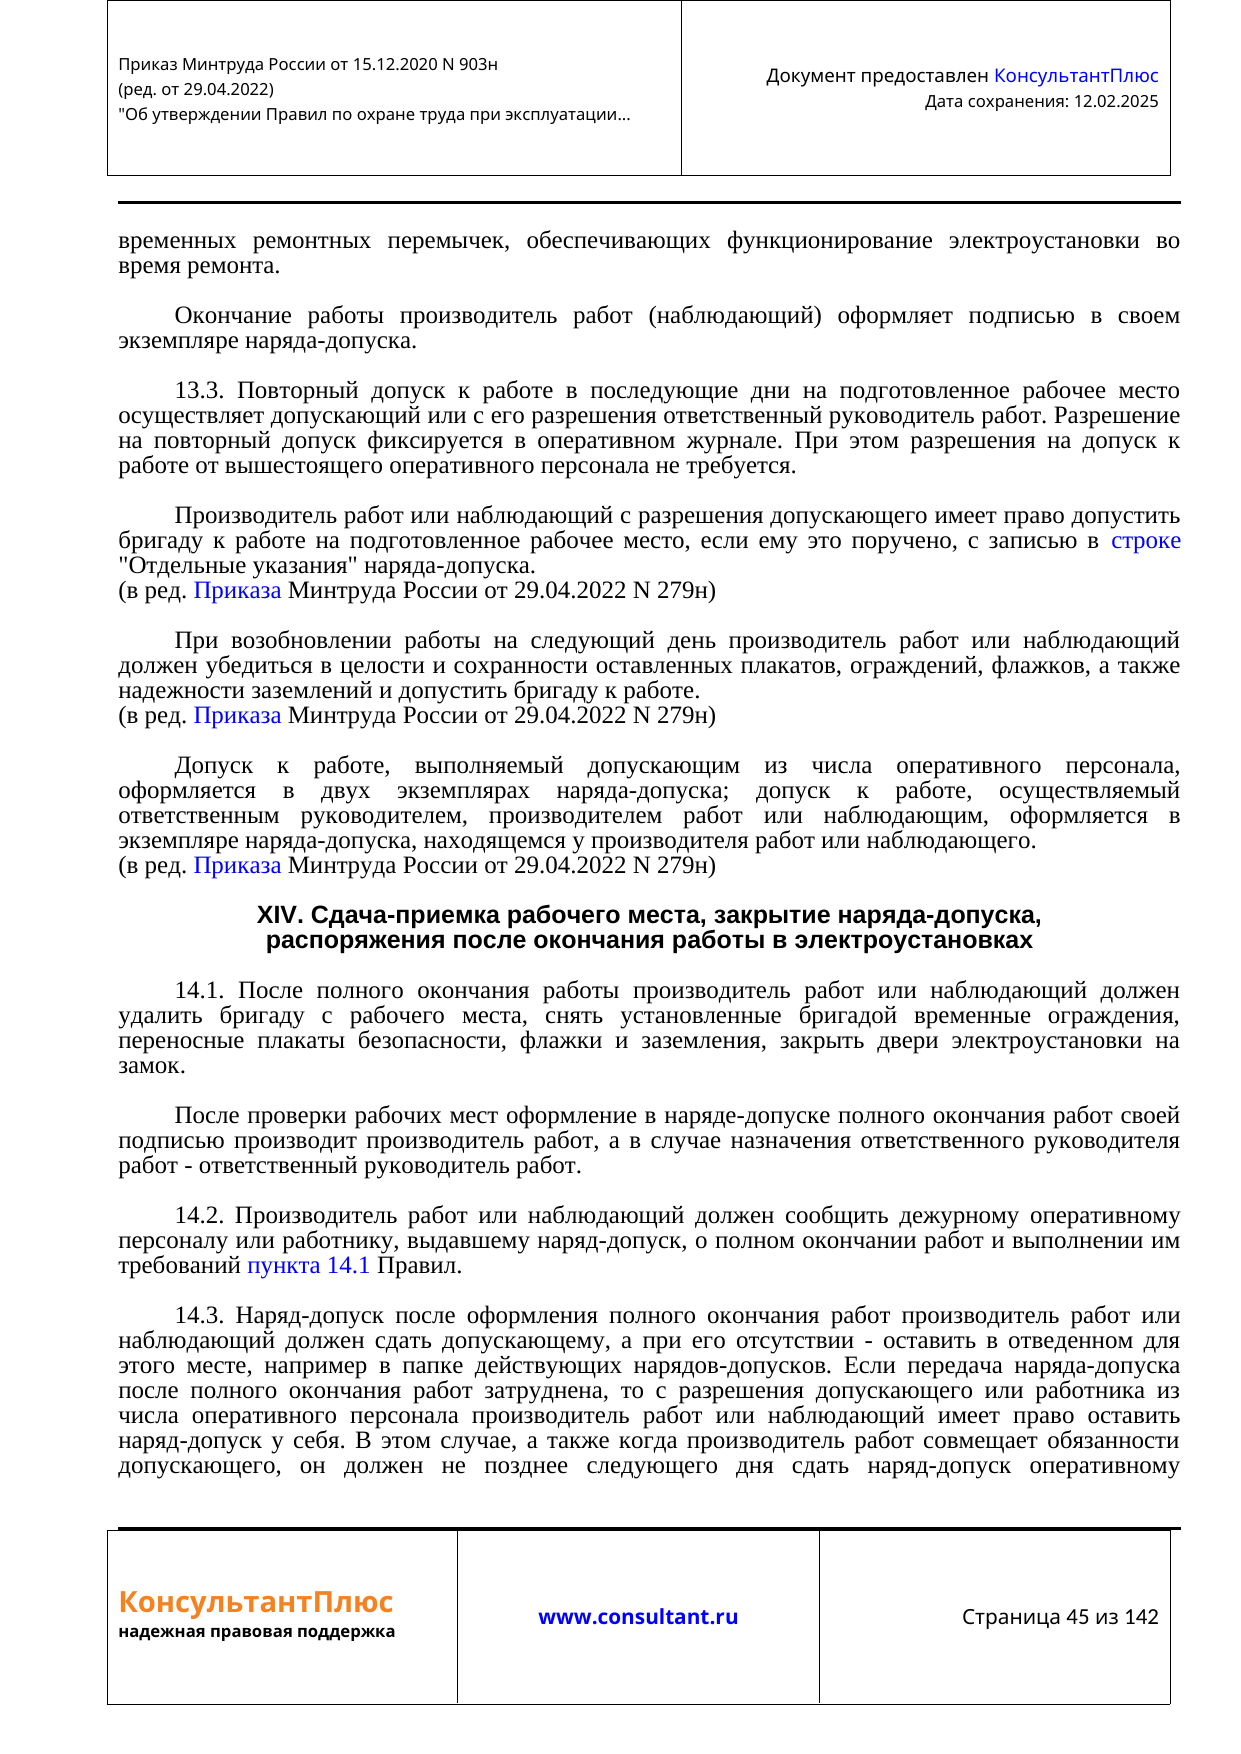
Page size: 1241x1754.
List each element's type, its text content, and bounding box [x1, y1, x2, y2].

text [118, 1304, 1181, 1479]
text Окончание работы производитель работ (наблюдающий) оформляет подписью в своем экземпляре наряда-допуска. [118, 304, 1181, 354]
text После проверки рабочих мест оформление в наряде-допуске полного окончания работ своей подписью производит производитель работ, а в случае назначения ответственного руководителя работ - ответственный руководитель работ. [118, 1104, 1181, 1179]
text XIV. Сдача-приемка рабочего места, закрытие наряда-допуска, [118, 904, 1181, 929]
text При возобновлении работы на следующий день производитель работ или наблюдающий должен убедиться в целости и сохранности оставленных плакатов, ограждений, флажков, а также надежности заземлений и допустить бригаду к работе. [118, 629, 1181, 704]
text (в ред. Приказа Минтруда России от 29.04.2022 N 279н) [118, 854, 1181, 879]
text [118, 229, 1181, 279]
text Производитель работ или наблюдающий с разрешения допускающего имеет право допустить бригаду к работе на подготовленное рабочее место, если ему это поручено, с записью в строке "Отдельные указания" наряда-допуска. [118, 504, 1181, 579]
text 14.2. Производитель работ или наблюдающий должен сообщить дежурному оперативному персоналу или работнику, выдавшему наряд-допуск, о полном окончании работ и выполнении им требований пункта 14.1 Правил. [118, 1204, 1181, 1279]
text 13.3. Повторный допуск к работе в последующие дни на подготовленное рабочее место осуществляет допускающий или с его разрешения ответственный руководитель работ. Разрешение на повторный допуск фиксируется в оперативном журнале. При этом разрешения на допуск к работе от вышестоящего оперативного персонала не требуется. [118, 379, 1181, 479]
text распоряжения после окончания работы в электроустановках [118, 929, 1181, 954]
text (в ред. Приказа Минтруда России от 29.04.2022 N 279н) [118, 704, 1181, 729]
text Допуск к работе, выполняемый допускающим из числа оперативного персонала, оформляется в двух экземплярах наряда-допуска; допуск к работе, осуществляемый ответственным руководителем, производителем работ или наблюдающим, оформляется в экземпляре наряда-допуска, находящемся у производителя работ или наблюдающего. [118, 754, 1181, 854]
text (в ред. Приказа Минтруда России от 29.04.2022 N 279н) [118, 579, 1181, 604]
text 14.1. После полного окончания работы производитель работ или наблюдающий должен удалить бригаду с рабочего места, снять установленные бригадой временные ограждения, переносные плакаты безопасности, флажки и заземления, закрыть двери электроустановки на замок. [118, 979, 1181, 1079]
